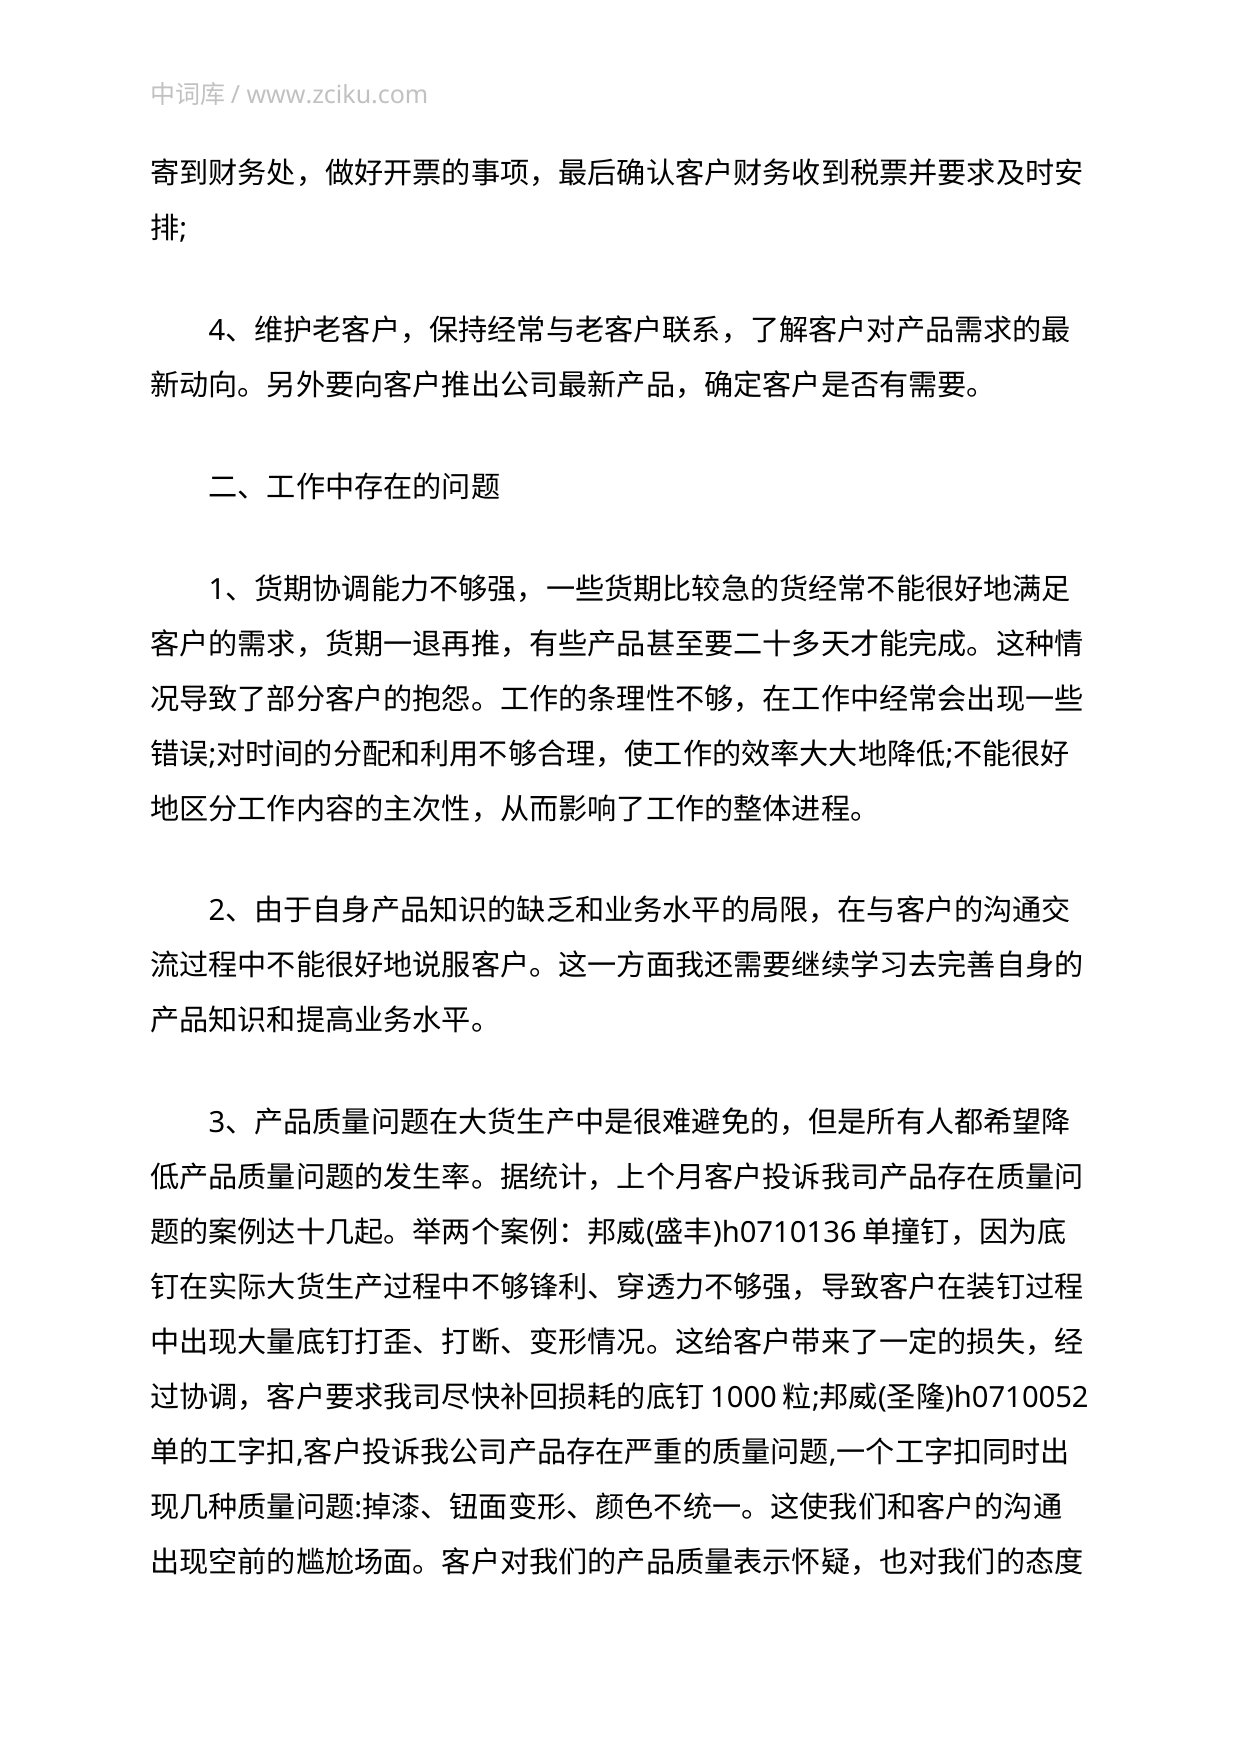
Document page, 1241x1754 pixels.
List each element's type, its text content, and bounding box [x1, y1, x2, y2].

text 二、工作中存在的问题 [150, 464, 1090, 506]
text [150, 150, 1090, 247]
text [150, 1099, 1090, 1581]
text 1、货期协调能力不够强，一些货期比较急的货经常不能很好地满足客户的需求，货期一退再推，有些产品甚至要二十多天才能完成。这种情况导致了部分客户的抱怨。工作的条理性不够，在工作中经常会出现一些错误;对时间的分配和利用不够合理，使工作的效率大大地降低;不能很好地区分工作内容的主次性，从而影响了工作的整体进程。 [150, 565, 1090, 827]
text 4、维护老客户，保持经常与老客户联系，了解客户对产品需求的最新动向。另外要向客户推出公司最新产品，确定客户是否有需要。 [150, 307, 1090, 404]
text 2、由于自身产品知识的缺乏和业务水平的局限，在与客户的沟通交流过程中不能很好地说服客户。这一方面我还需要继续学习去完善自身的产品知识和提高业务水平。 [150, 887, 1090, 1039]
